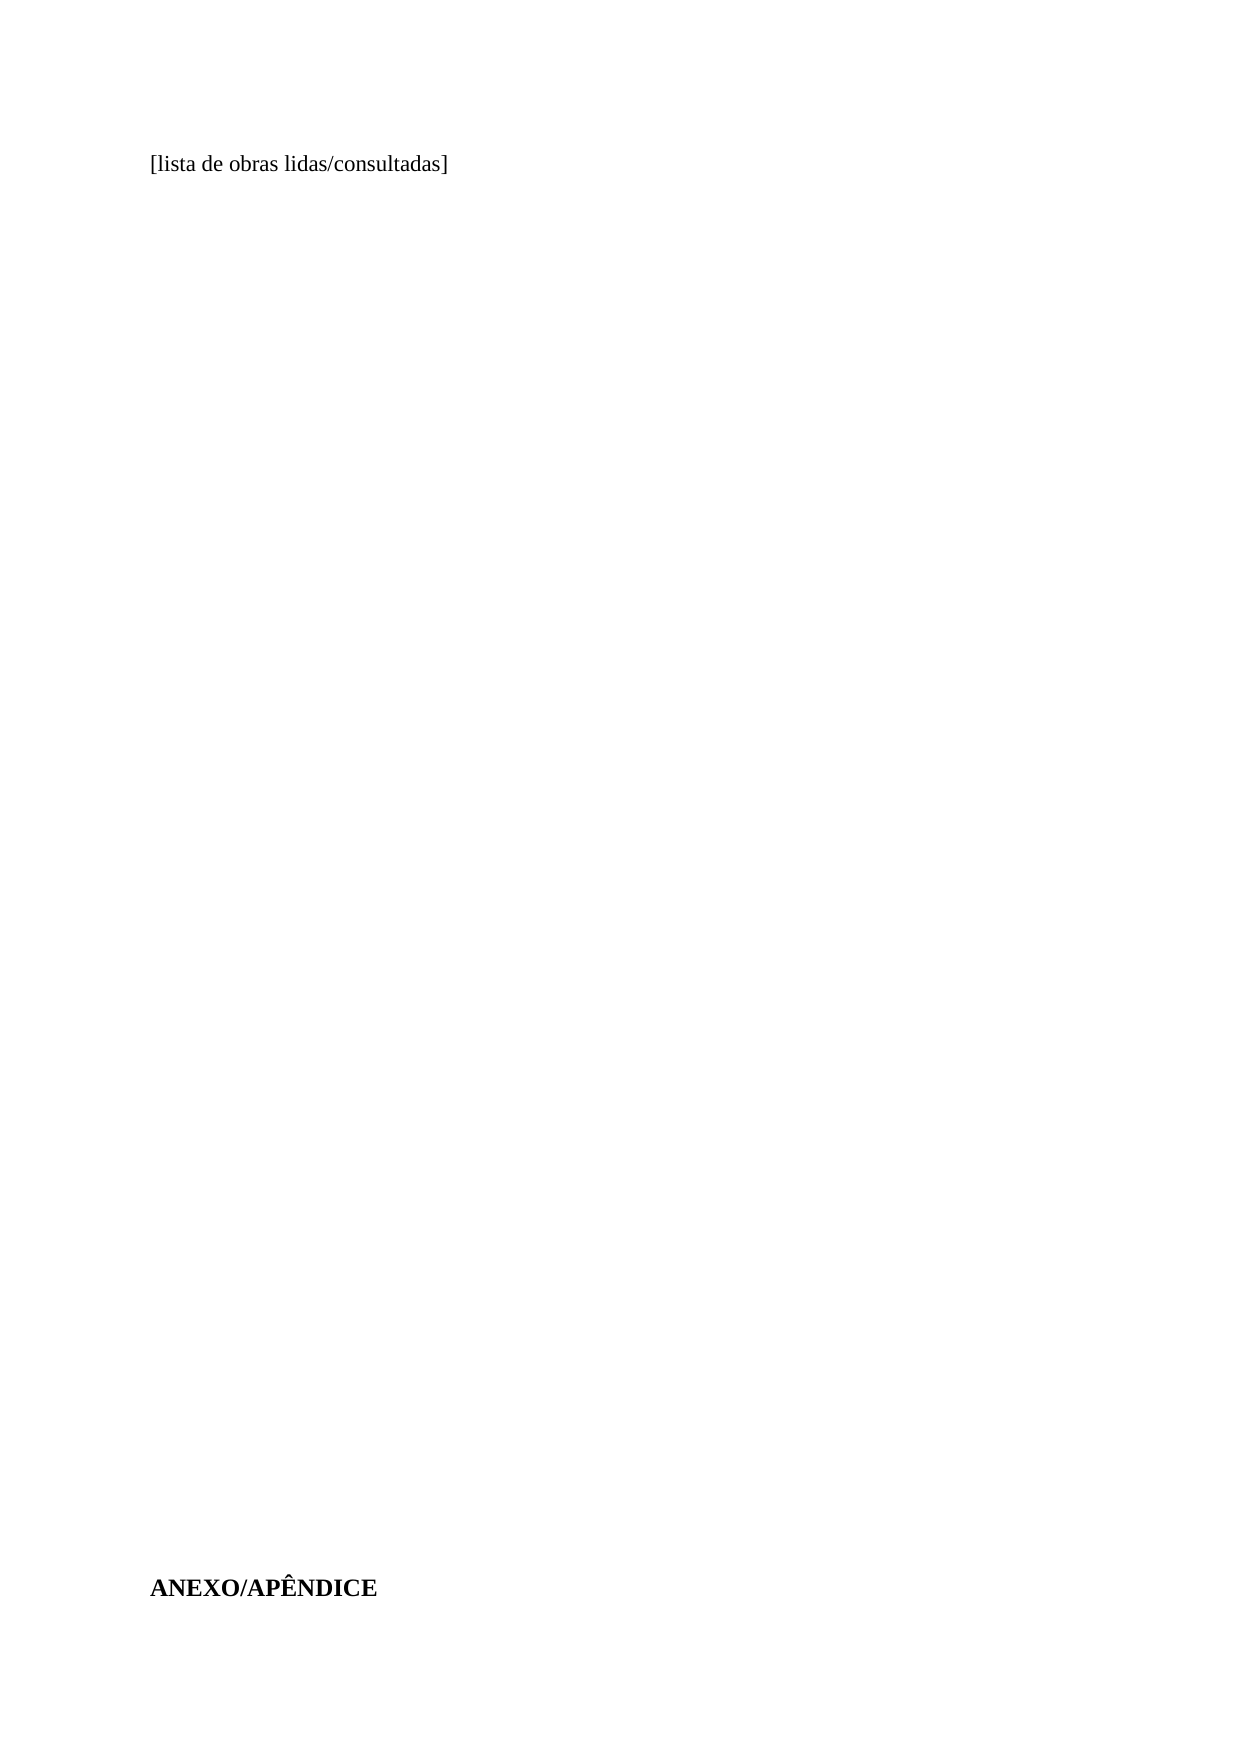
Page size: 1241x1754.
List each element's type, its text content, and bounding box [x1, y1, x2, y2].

text [lista de obras lidas/consultadas] [150, 150, 1090, 176]
text ANEXO/APÊNDICE [150, 1573, 1090, 1601]
